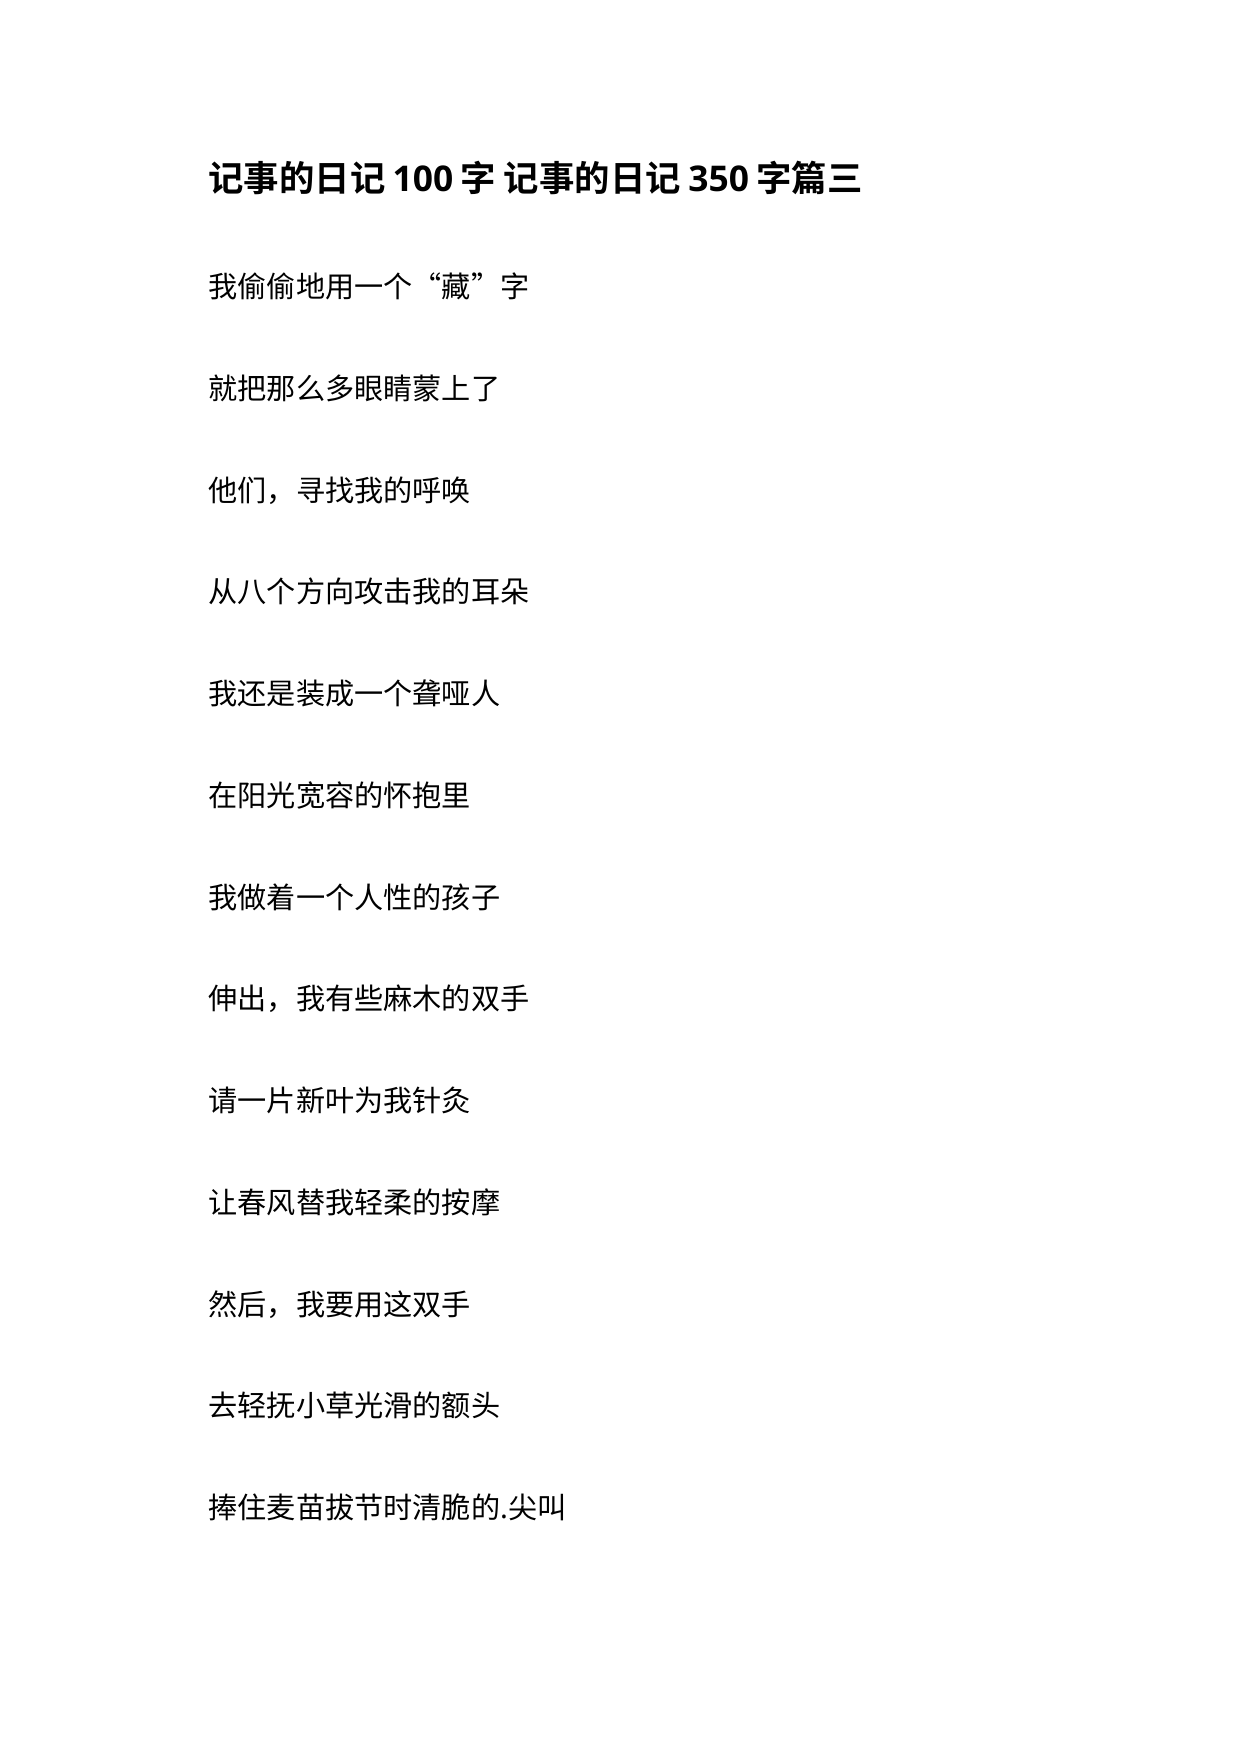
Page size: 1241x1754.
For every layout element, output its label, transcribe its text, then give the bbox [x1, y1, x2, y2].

text 捧住麦苗拔节时清脆的.尖叫 [150, 1485, 1090, 1527]
text 然后，我要用这双手 [150, 1281, 1090, 1323]
text 伸出，我有些麻木的双手 [150, 976, 1090, 1018]
text 他们，寻找我的呼唤 [150, 467, 1090, 509]
text 我做着一个人性的孩子 [150, 874, 1090, 916]
text 在阳光宽容的怀抱里 [150, 772, 1090, 815]
text 从八个方向攻击我的耳朵 [150, 569, 1090, 611]
text 我还是装成一个聋哑人 [150, 671, 1090, 713]
text 我偷偷地用一个“藏”字 [150, 263, 1090, 306]
text 让春风替我轻柔的按摩 [150, 1179, 1090, 1222]
text 去轻抚小草光滑的额头 [150, 1383, 1090, 1425]
text 请一片新叶为我针灸 [150, 1078, 1090, 1120]
text 记事的日记100字 记事的日记350字篇三 [150, 150, 1090, 201]
text 就把那么多眼睛蒙上了 [150, 365, 1090, 408]
